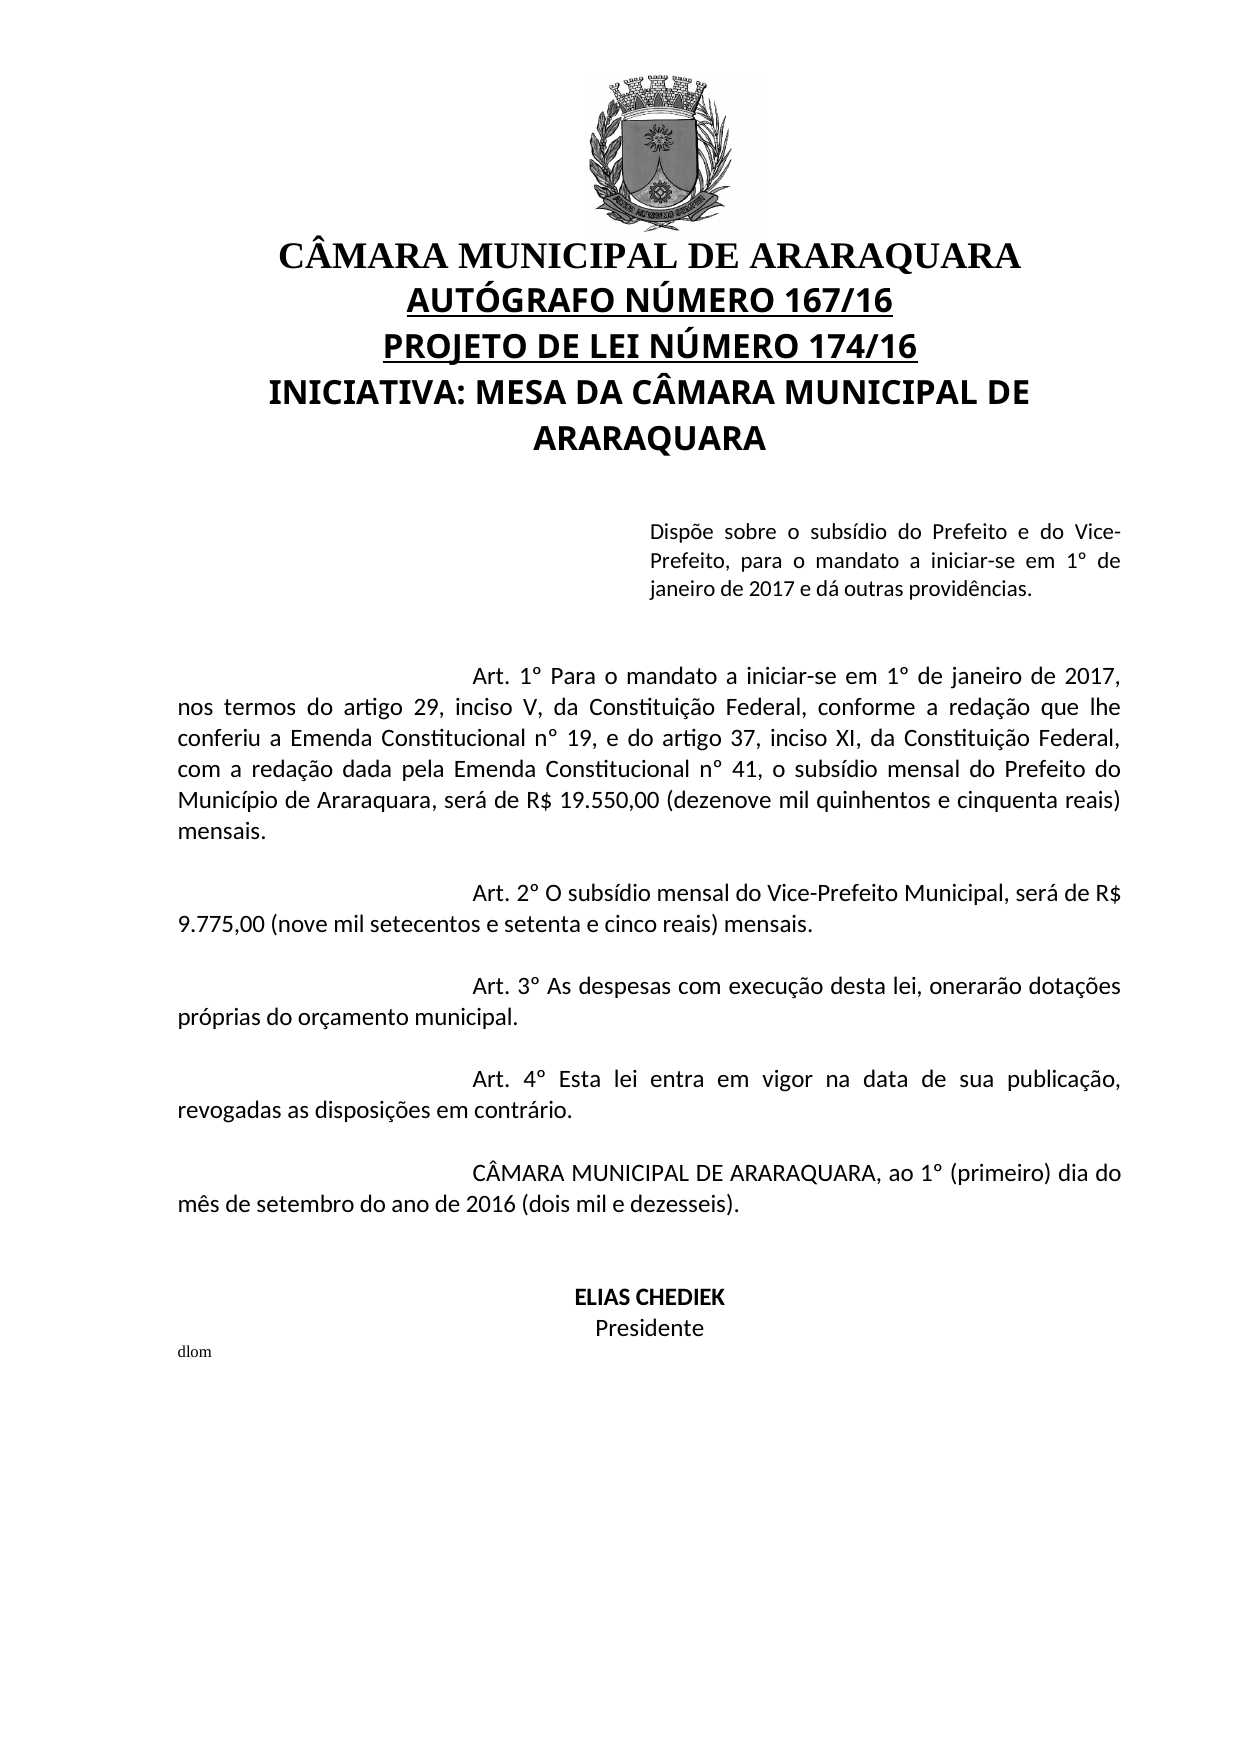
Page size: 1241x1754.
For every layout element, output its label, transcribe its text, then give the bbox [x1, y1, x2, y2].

text Art. 4º Esta lei entra em vigor na data de sua publicação, revogadas as disposições em contrário. [177, 1063, 1122, 1126]
text CÂMARA MUNICIPAL DE ARARAQUARA, ao 1º (primeiro) dia do mês de setembro do ano de 2016 (dois mil e dezesseis). [177, 1157, 1122, 1219]
text Art. 2º O subsídio mensal do Vice-Prefeito Municipal, será de R$ 9.775,00 (nove mil setecentos e setenta e cinco reais) mensais. [177, 877, 1122, 939]
text AUTÓGRAFO NÚMERO 167/16 [177, 276, 1122, 322]
text Art. 3º As despesas com execução desta lei, onerarão dotações próprias do orçamento municipal. [177, 970, 1122, 1032]
subtitle ELIAS CHEDIEK [177, 1281, 1122, 1312]
text PROJETO DE LEI NÚMERO 174/16 [177, 322, 1122, 368]
text CÂMARA MUNICIPAL DE ARARAQUARA [177, 233, 1122, 276]
text Presidente [177, 1312, 1122, 1343]
text Art. 1º Para o mandato a iniciar-se em 1º de janeiro de 2017, nos termos do artigo 29, inciso V, da Constituição Federal, conforme a redação que lhe conferiu a Emenda Constitucional nº 19, e do artigo 37, inciso XI, da Constituição Federal, com a redação dada pela Emenda Constitucional nº 41, o subsídio mensal do Prefeito do Município de Araraquara, será de R$ 19.550,00 (dezenove mil quinhentos e cinquenta reais) mensais. [177, 660, 1122, 846]
text Dispõe sobre o subsídio do Prefeito e do Vice-Prefeito, para o mandato a iniciar-se em 1º de janeiro de 2017 e dá outras providências. [650, 517, 1122, 603]
text dlom [177, 1343, 1122, 1361]
picture [585, 74, 766, 233]
text INICIATIVA: MESA DA CÂMARA MUNICIPAL DE ARARAQUARA [177, 368, 1122, 460]
